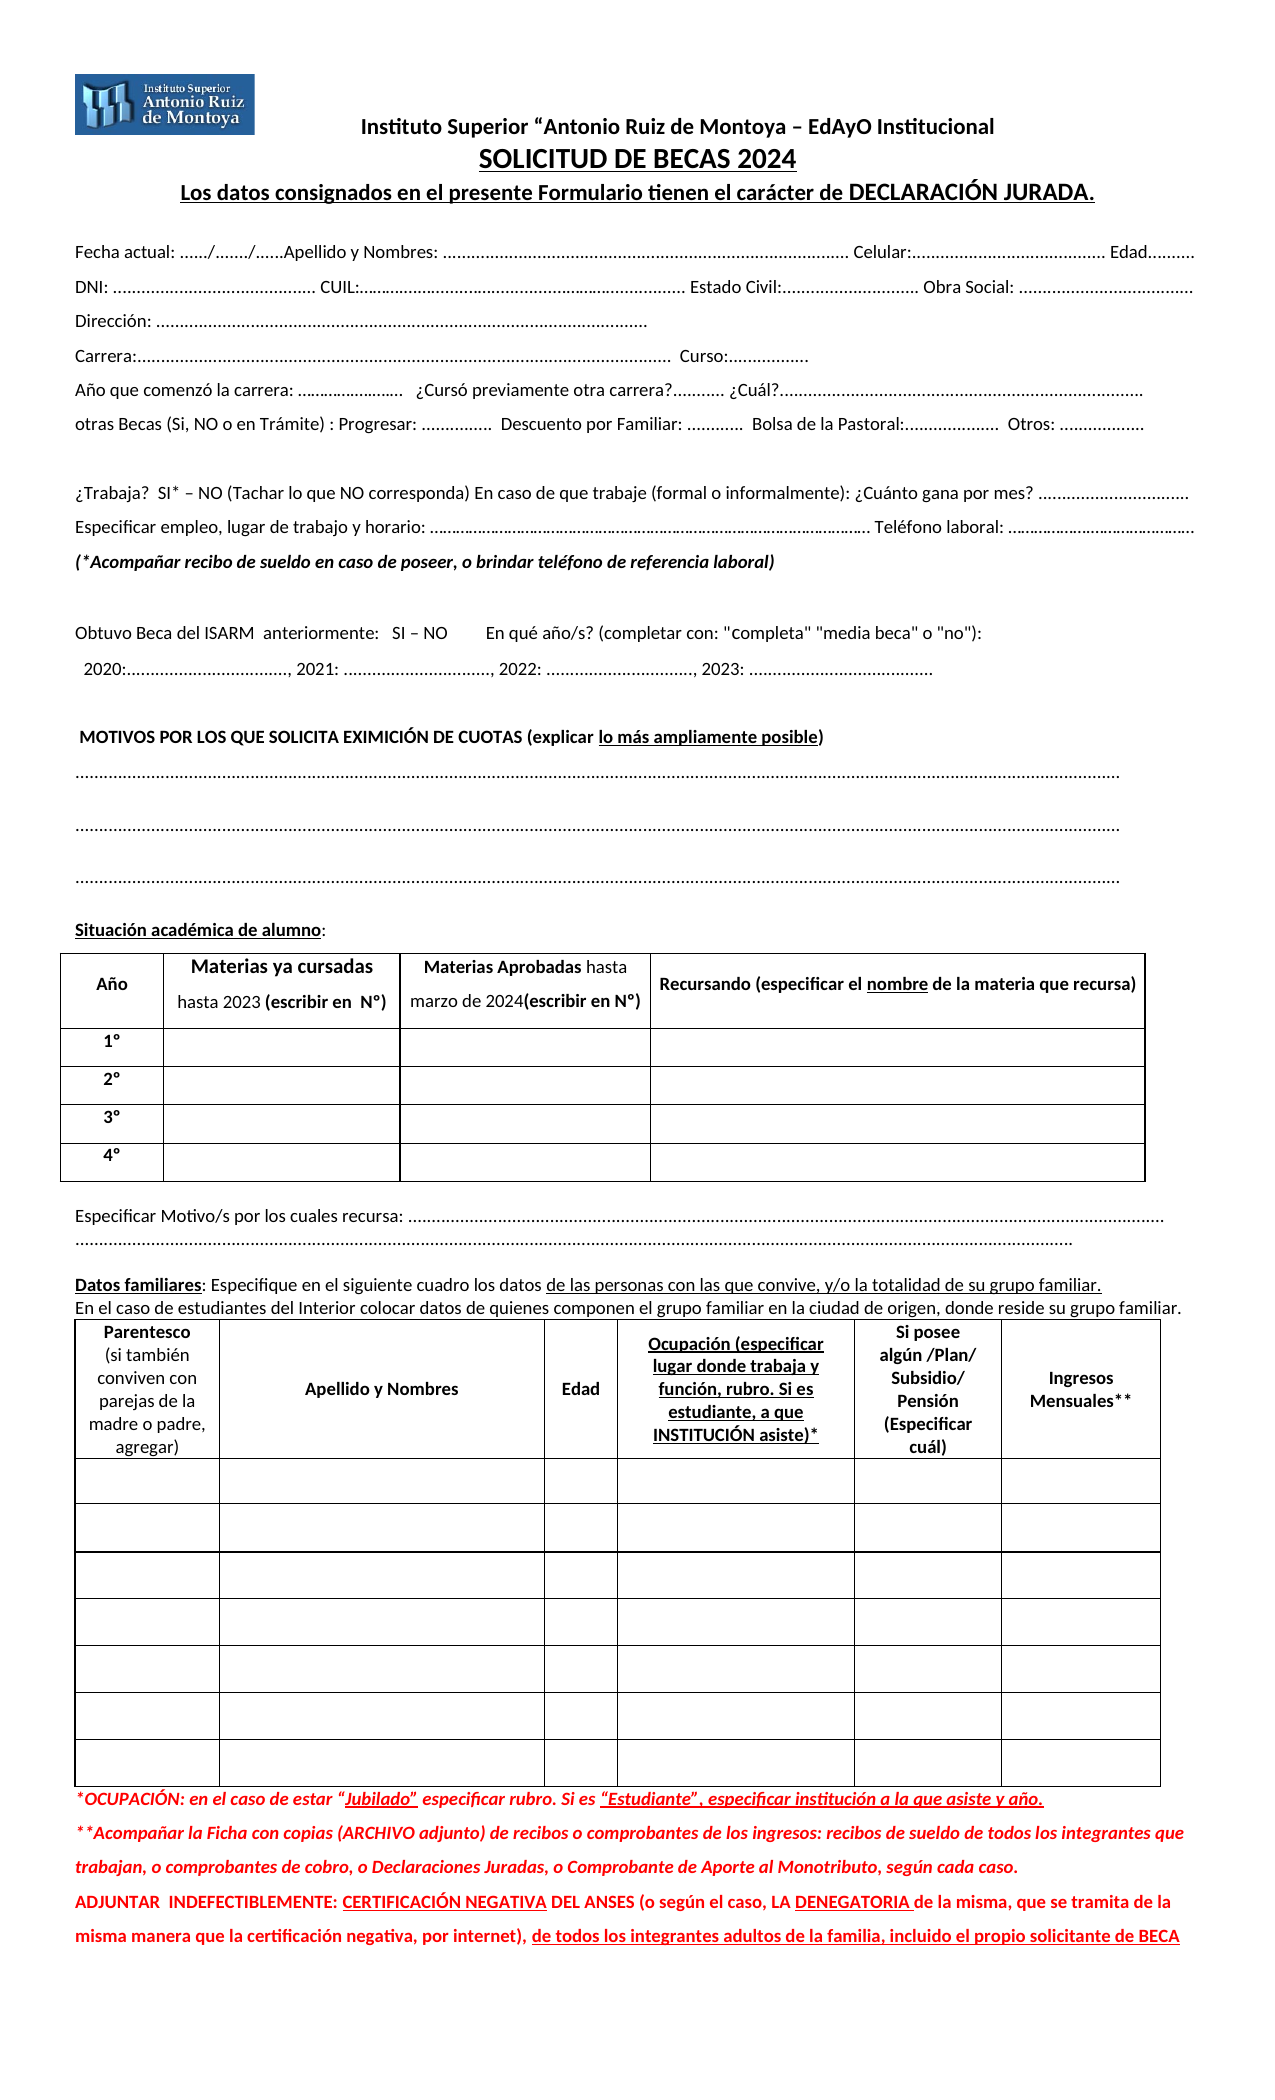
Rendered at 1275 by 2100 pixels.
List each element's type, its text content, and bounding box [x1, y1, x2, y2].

table_header Ingresos Mensuales** [1002, 1320, 1160, 1458]
subtitle MOTIVOS POR LOS QUE SOLICITA EXIMICIÓN DE CUOTAS (explicar lo más ampliamente posible) [75, 726, 1200, 749]
table_cell [164, 1144, 399, 1181]
table_cell [855, 1693, 1001, 1739]
text ............................................................................................................................................................................................................................. [75, 866, 1200, 888]
table_cell [545, 1693, 617, 1739]
table_cell 2º [61, 1067, 163, 1104]
table_cell [401, 1105, 650, 1142]
table_header Materias ya cursadas hasta 2023 (escribir en Nº) [164, 954, 399, 1028]
table_cell [76, 1740, 219, 1786]
table_cell [1002, 1740, 1160, 1786]
table_header Parentesco (si también conviven con parejas de la madre o padre, agregar) [76, 1320, 219, 1458]
table_cell [618, 1504, 854, 1551]
table_cell [545, 1459, 617, 1503]
table_cell [618, 1740, 854, 1786]
text Año que comenzó la carrera: ………….….….… ¿Cursó previamente otra carrera?........... ¿Cuál?............................................................................. [75, 378, 1200, 401]
table_cell [164, 1029, 399, 1066]
table_cell [220, 1599, 544, 1645]
table_cell 4º [61, 1144, 163, 1181]
table_cell [545, 1599, 617, 1645]
table_cell [545, 1504, 617, 1551]
table_cell [855, 1646, 1001, 1692]
text En el caso de estudiantes del Interior colocar datos de quienes componen el grupo familiar en la ciudad de origen, donde reside su grupo familiar. [75, 1296, 1200, 1319]
table_cell [220, 1693, 544, 1739]
picture [75, 74, 255, 135]
table_cell [618, 1599, 854, 1645]
table_cell [855, 1599, 1001, 1645]
table_header Edad [545, 1320, 617, 1458]
text Obtuvo Beca del ISARM anteriormente: SI – NO En qué año/s? (completar con: "completa" "media beca" o "no"): [75, 619, 1200, 644]
text Situación académica de alumno: [75, 918, 1200, 941]
table_cell [164, 1105, 399, 1142]
table_cell [545, 1553, 617, 1598]
table_header Si posee algún /Plan/ Subsidio/ Pensión (Especificar cuál) [855, 1320, 1001, 1458]
table_cell [651, 1144, 1144, 1181]
text Dirección: ........................................................................................................ [75, 309, 1200, 332]
table_cell [855, 1459, 1001, 1503]
table_cell 3º [61, 1105, 163, 1142]
table_cell 1º [61, 1029, 163, 1066]
table_cell [220, 1459, 544, 1503]
table_cell [76, 1504, 219, 1551]
table_cell [855, 1740, 1001, 1786]
table_cell [1002, 1553, 1160, 1598]
text Instituto Superior “Antonio Ruiz de Montoya – EdAyO Institucional [75, 75, 1200, 140]
table_cell [618, 1553, 854, 1598]
text otras Becas (Si, NO o en Trámite) : Progresar: ............... Descuento por Familiar: ............ Bolsa de la Pastoral:.................... Otros: .................. [75, 413, 1200, 436]
table_cell [1002, 1599, 1160, 1645]
table_cell [618, 1459, 854, 1503]
table_header Apellido y Nombres [220, 1320, 544, 1458]
table_header Año [61, 954, 163, 1028]
table_header Ocupación (especificar lugar donde trabaja y función, rubro. Si es estudiante, a que INSTITUCIÓN asiste)* [618, 1320, 854, 1458]
table_cell [1002, 1646, 1160, 1692]
text SOLICITUD DE BECAS 2024 [75, 140, 1200, 176]
text ADJUNTAR INDEFECTIBLEMENTE: CERTIFICACIÓN NEGATIVA DEL ANSES (o según el caso, LA DENEGATORIA de la misma, que se tramita de la misma manera que la certificación negativa, por internet), de todos los integrantes adultos de la familia, incluido el propio solicitante de BECA [75, 1890, 1200, 1947]
text *OCUPACIÓN: en el caso de estar “Jubilado” especificar rubro. Si es “Estudiante”, especificar institución a la que asiste y año. [75, 1787, 1200, 1810]
table_header Materias Aprobadas hasta marzo de 2024(escribir en Nº) [401, 954, 650, 1028]
table_cell [76, 1553, 219, 1598]
table_header Recursando (especificar el nombre de la materia que recursa) [651, 954, 1144, 1028]
table_cell [76, 1599, 219, 1645]
text Especificar Motivo/s por los cuales recursa: ................................................................................................................................................................ [75, 1204, 1200, 1227]
text ................................................................................................................................................................................................................... [75, 1227, 1200, 1250]
table_cell [401, 1144, 650, 1181]
text Carrera:................................................................................................................. Curso:................. [75, 344, 1200, 367]
table_cell [164, 1067, 399, 1104]
table_cell [401, 1029, 650, 1066]
table_cell [220, 1740, 544, 1786]
text Los datos consignados en el presente Formulario tienen el carácter de DECLARACIÓN JURADA. [75, 176, 1200, 206]
text (*Acompañar recibo de sueldo en caso de poseer, o brindar teléfono de referencia laboral) [75, 550, 1200, 573]
text Especificar empleo, lugar de trabajo y horario: ………………………………………………………………………………………… Teléfono laboral: ……………….…………………… [75, 516, 1200, 539]
text Datos familiares: Especifique en el siguiente cuadro los datos de las personas con las que convive, y/o la totalidad de su grupo familiar. [75, 1273, 1200, 1296]
table_cell [855, 1504, 1001, 1551]
table_cell [76, 1646, 219, 1692]
table_cell [76, 1459, 219, 1503]
table_cell [1002, 1504, 1160, 1551]
table_cell [618, 1646, 854, 1692]
text **Acompañar la Ficha con copias (ARCHIVO adjunto) de recibos o comprobantes de los ingresos: recibos de sueldo de todos los integrantes que trabajan, o comprobantes de cobro, o Declaraciones Juradas, o Comprobante de Aporte al Monotributo, según cada caso. [75, 1821, 1200, 1878]
table_cell [1002, 1693, 1160, 1739]
table_cell [618, 1693, 854, 1739]
table_cell [220, 1504, 544, 1551]
text Fecha actual: ....../......./......Apellido y Nombres: ...................................................................................... Celular:......................................... Edad.......... DNI: ........................................... CUIL:………....…..........…................………................. Estado Civil:............................. Obra Social: ..................................... [75, 241, 1200, 298]
table_cell [401, 1067, 650, 1104]
text ............................................................................................................................................................................................................................. [75, 813, 1200, 836]
table_cell [220, 1646, 544, 1692]
text ¿Trabaja? SI* – NO (Tachar lo que NO corresponda) En caso de que trabaje (formal o informalmente): ¿Cuánto gana por mes? ................................ [75, 481, 1200, 504]
table_cell [651, 1029, 1144, 1066]
table_cell [545, 1740, 617, 1786]
table_cell [651, 1105, 1144, 1142]
text 2020:.................................., 2021: ..............................., 2022: ..............................., 2023: ....................................... [75, 657, 1200, 680]
table_cell [1002, 1459, 1160, 1503]
table_cell [76, 1693, 219, 1739]
text ............................................................................................................................................................................................................................. [75, 760, 1200, 783]
table_cell [545, 1646, 617, 1692]
table_cell [651, 1067, 1144, 1104]
table_cell [855, 1553, 1001, 1598]
table_cell [220, 1553, 544, 1598]
